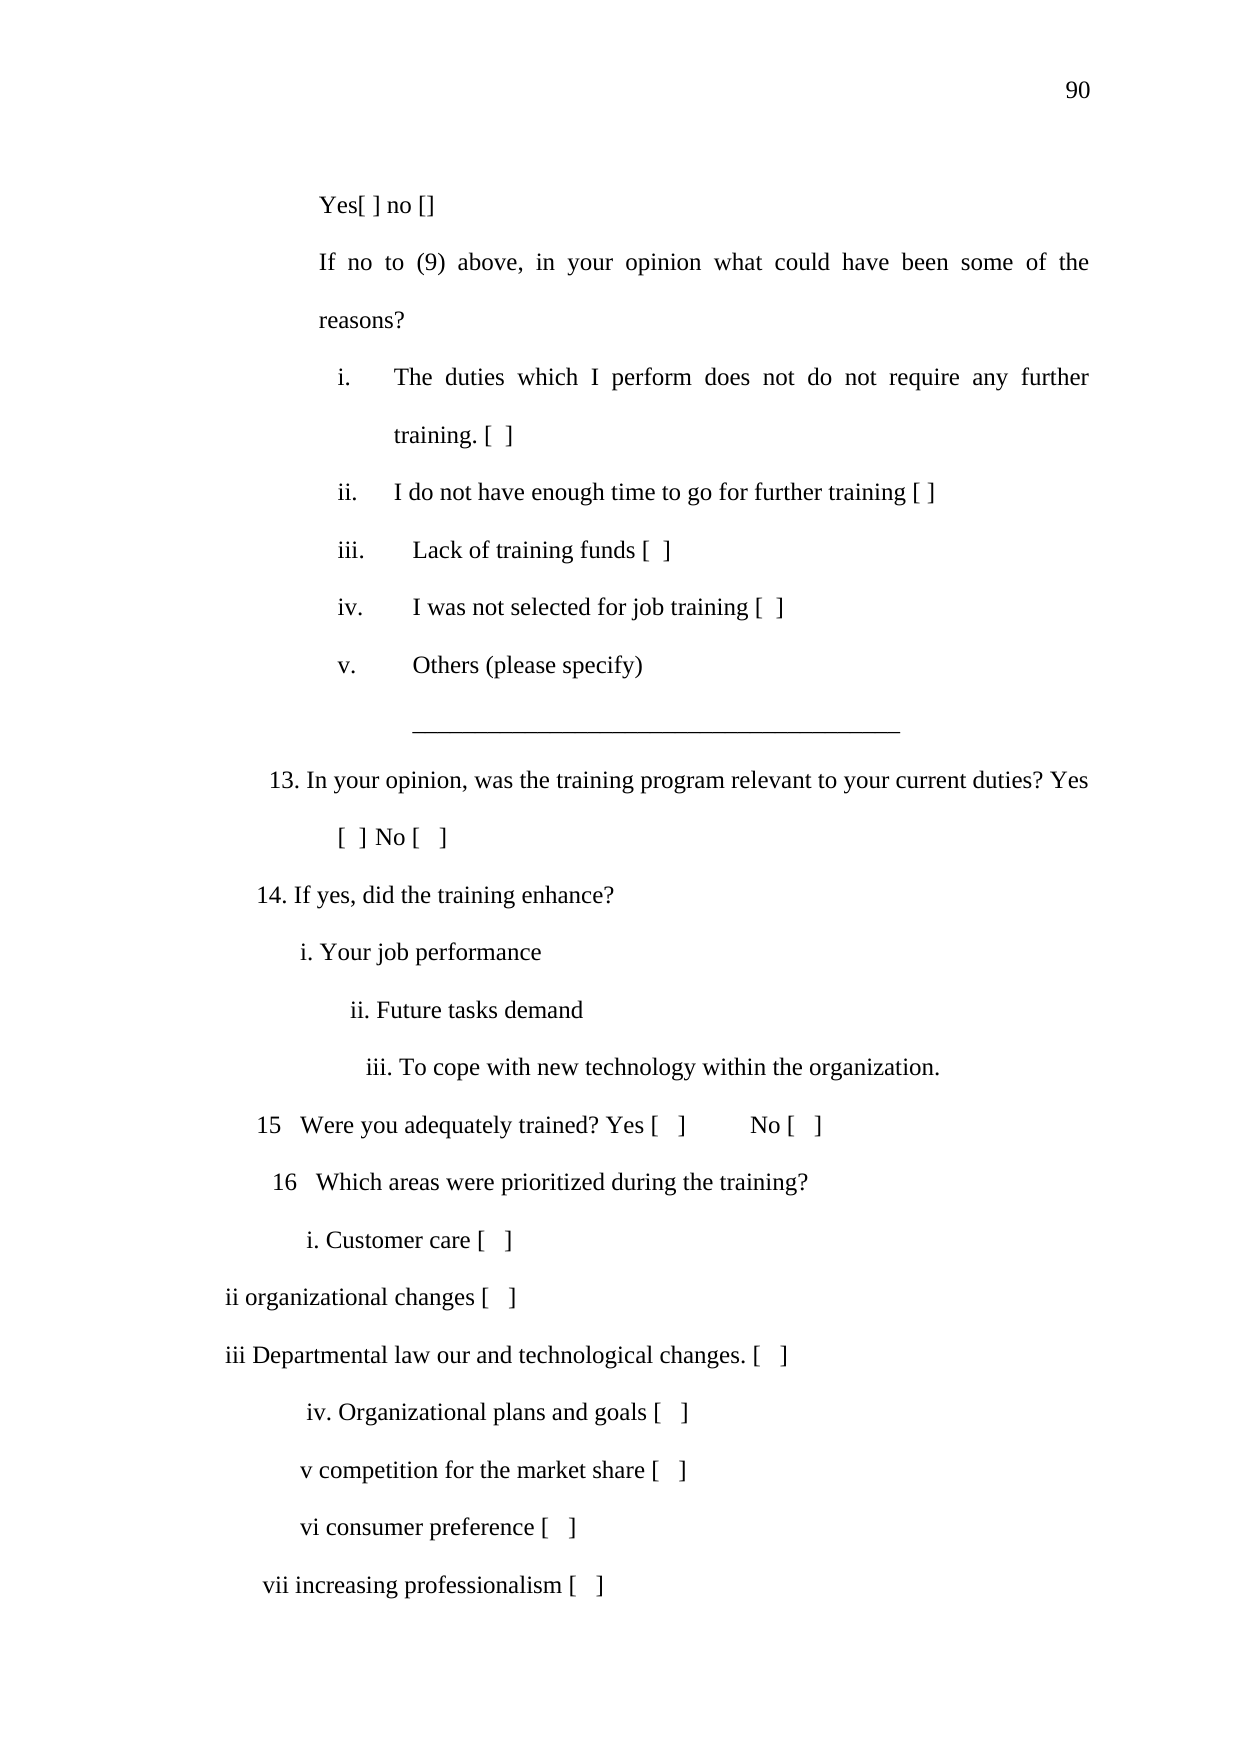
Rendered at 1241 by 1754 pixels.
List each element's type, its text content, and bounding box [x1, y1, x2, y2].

list Others (please specify) [337, 650, 1090, 679]
text iii. To cope with new technology within the organization. [366, 1052, 1090, 1081]
text 14. If yes, did the training enhance? [225, 880, 1090, 909]
text If no to (9) above, in your opinion what could have been some of the reasons? [319, 247, 1090, 334]
list I do not have enough time to go for further training [ ] [337, 477, 1090, 506]
text vii increasing professionalism [ ] [262, 1570, 1090, 1599]
text ii. Future tasks demand [300, 995, 1090, 1024]
list The duties which I perform does not do not require any further training. [ ] [337, 362, 1090, 449]
text ii organizational changes [ ] [225, 1282, 1090, 1311]
text i. Customer care [ ] [225, 1225, 1090, 1254]
text v competition for the market share [ ] [225, 1455, 1090, 1484]
list I was not selected for job training [ ] [337, 592, 1090, 621]
list Lack of training funds [ ] [337, 535, 1090, 564]
text 16 Which areas were prioritized during the training? [272, 1167, 1090, 1196]
text vi consumer preference [ ] [262, 1512, 1090, 1541]
text 15 Were you adequately trained? Yes [ ] No [ ] [225, 1110, 1090, 1139]
text iii Departmental law our and technological changes. [ ] [225, 1340, 1090, 1369]
text i. Your job performance [300, 937, 1090, 966]
text iv. Organizational plans and goals [ ] [225, 1397, 1090, 1426]
text Yes[ ] no [] [300, 190, 1090, 219]
text 13. In your opinion, was the training program relevant to your current duties? Yes [ ] No [ ] [225, 765, 1090, 851]
text _______________________________________ [412, 707, 1090, 736]
